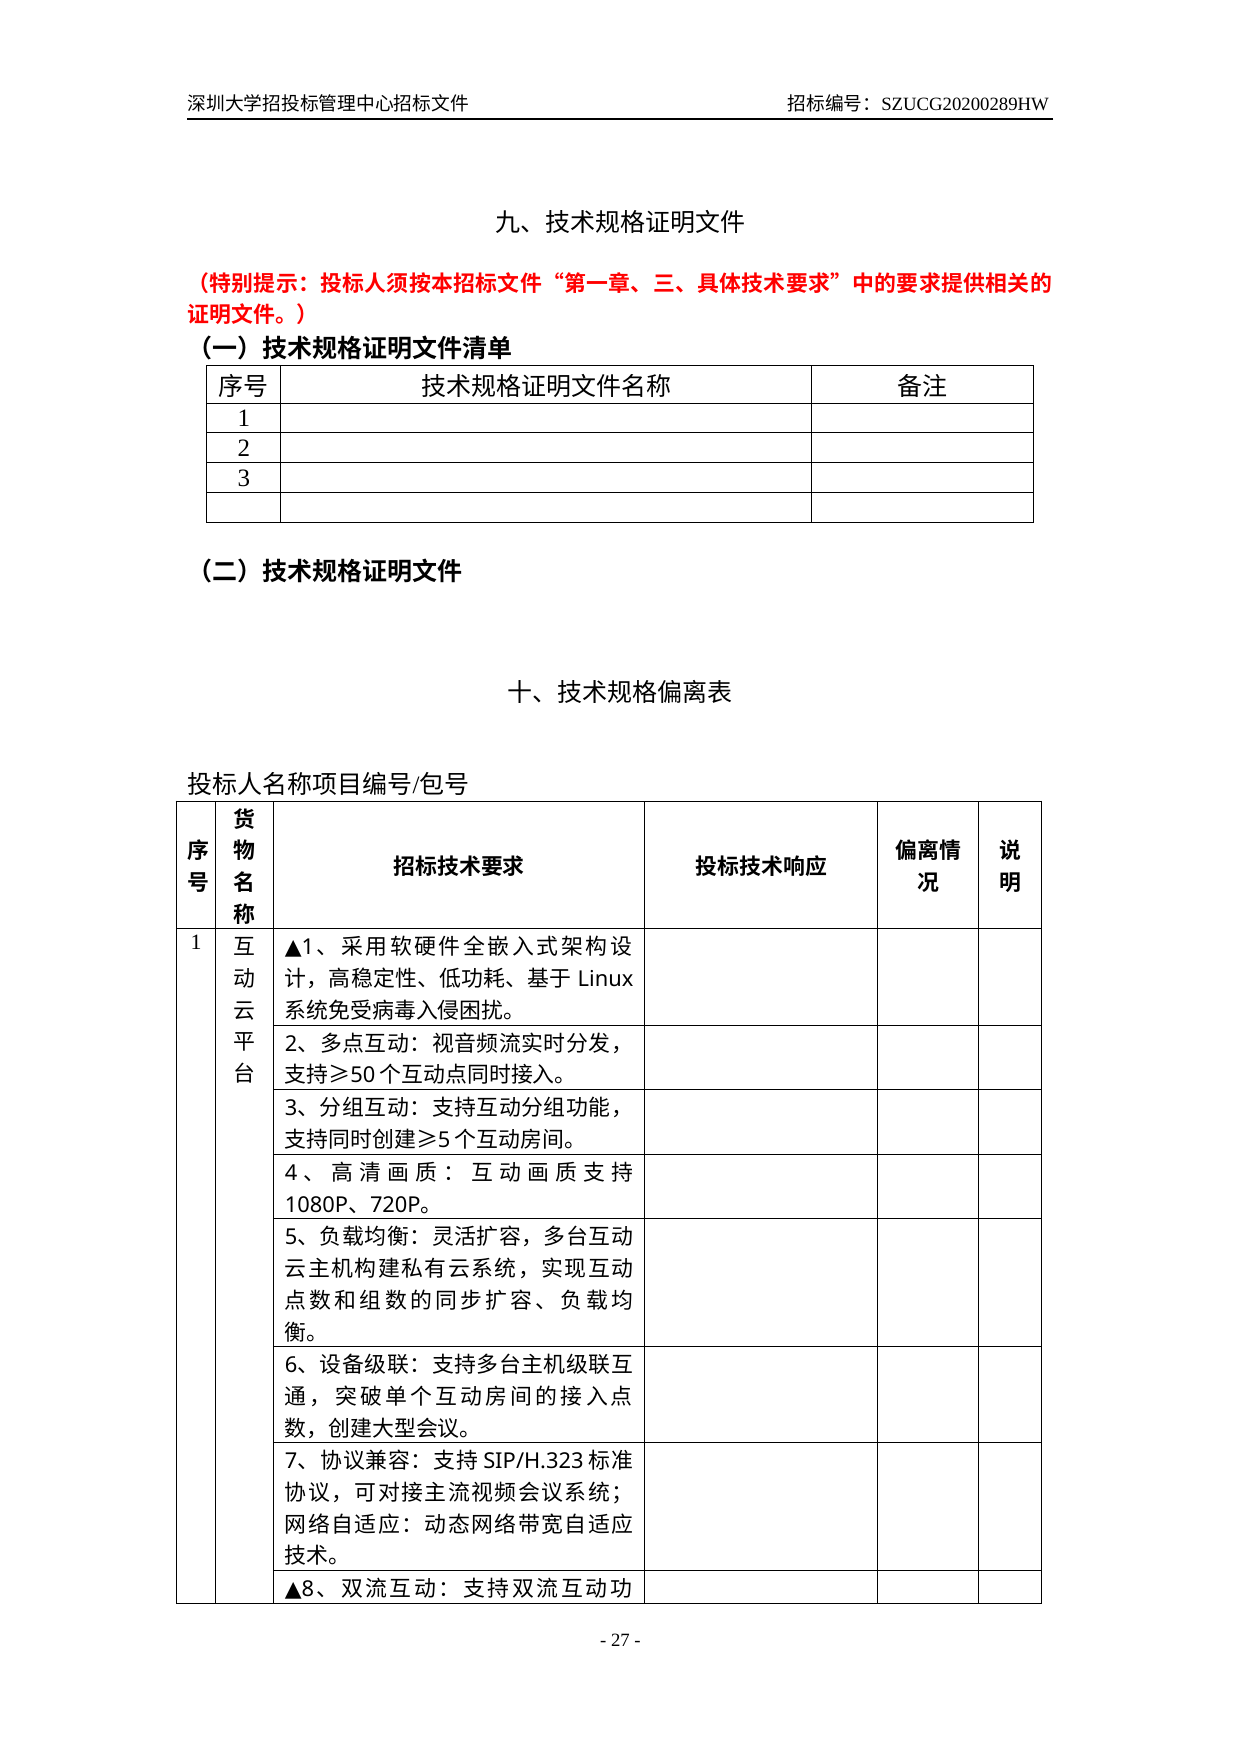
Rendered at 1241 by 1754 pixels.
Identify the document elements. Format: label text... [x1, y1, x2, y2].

table_cell [645, 1443, 877, 1570]
table_cell [281, 463, 811, 492]
table_cell [979, 1026, 1041, 1089]
table_cell 7、协议兼容：支持SIP/H.323标准协议，可对接主流视频会议系统；网络自适应：动态网络带宽自适应技术。 [274, 1443, 644, 1570]
table_cell [207, 493, 280, 522]
table_cell 3 [207, 463, 280, 492]
table_cell [645, 1219, 877, 1346]
table_cell 5、负载均衡：灵活扩容，多台互动云主机构建私有云系统，实现互动点数和组数的同步扩容、负载均衡。 [274, 1219, 644, 1346]
table_cell [281, 493, 811, 522]
table_header 投标技术响应 [645, 802, 877, 928]
table_cell 1 [177, 929, 215, 1603]
table_cell [979, 1155, 1041, 1218]
subtitle 九、技术规格证明文件 [187, 202, 1053, 238]
table_header 序号 [207, 366, 280, 402]
table_cell [979, 1219, 1041, 1346]
table_cell 互动云平台 [216, 929, 273, 1603]
table_cell [812, 404, 1033, 432]
table_cell [645, 1571, 877, 1603]
table_cell ▲1、采用软硬件全嵌入式架构设计，高稳定性、低功耗、基于 Linux 系统免受病毒入侵困扰。 [274, 929, 644, 1024]
table_header 货物名称 [216, 802, 273, 928]
text （一）技术规格证明文件清单 [187, 329, 1053, 365]
table_header 序号 [177, 802, 215, 928]
table_cell [645, 1155, 877, 1218]
table_cell 6、设备级联：支持多台主机级联互通，突破单个互动房间的接入点数，创建大型会议。 [274, 1347, 644, 1442]
table_cell [812, 493, 1033, 522]
table_cell [645, 1347, 877, 1442]
table_cell [812, 433, 1033, 462]
table_cell 1 [207, 404, 280, 432]
table_cell [281, 404, 811, 432]
table_cell 3、分组互动：支持互动分组功能，支持同时创建≥5个互动房间。 [274, 1090, 644, 1154]
table_cell 2 [207, 433, 280, 462]
table_cell [878, 1090, 978, 1154]
table_cell [878, 1219, 978, 1346]
table_cell [878, 1155, 978, 1218]
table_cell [274, 1571, 644, 1603]
table_cell [878, 929, 978, 1024]
table_cell [878, 1026, 978, 1089]
table_cell [979, 1347, 1041, 1442]
table_cell [878, 1571, 978, 1603]
text （二）技术规格证明文件 [187, 551, 1053, 588]
table_header 说明 [979, 802, 1041, 928]
table_cell 4、高清画质：互动画质支持1080P、720P。 [274, 1155, 644, 1218]
text （特别提示：投标人须按本招标文件“第一章、三、具体技术要求”中的要求提供相关的证明文件。） [187, 266, 1053, 329]
table_cell 2、多点互动：视音频流实时分发，支持≥50个互动点同时接入。 [274, 1026, 644, 1089]
subtitle 十、技术规格偏离表 [187, 672, 1053, 708]
table_header 备注 [812, 366, 1033, 402]
table_cell [878, 1347, 978, 1442]
table_cell [812, 463, 1033, 492]
table_cell [645, 929, 877, 1024]
table_cell [645, 1090, 877, 1154]
table_cell [281, 433, 811, 462]
table_cell [979, 1443, 1041, 1570]
table_header 招标技术要求 [274, 802, 644, 928]
text 投标人名称项目编号/包号 [187, 764, 1053, 801]
table_header 偏离情况 [878, 802, 978, 928]
table_cell [979, 1090, 1041, 1154]
table_cell [878, 1443, 978, 1570]
table_cell [645, 1026, 877, 1089]
table_cell [979, 929, 1041, 1024]
table_header 技术规格证明文件名称 [281, 366, 811, 402]
table_cell [979, 1571, 1041, 1603]
